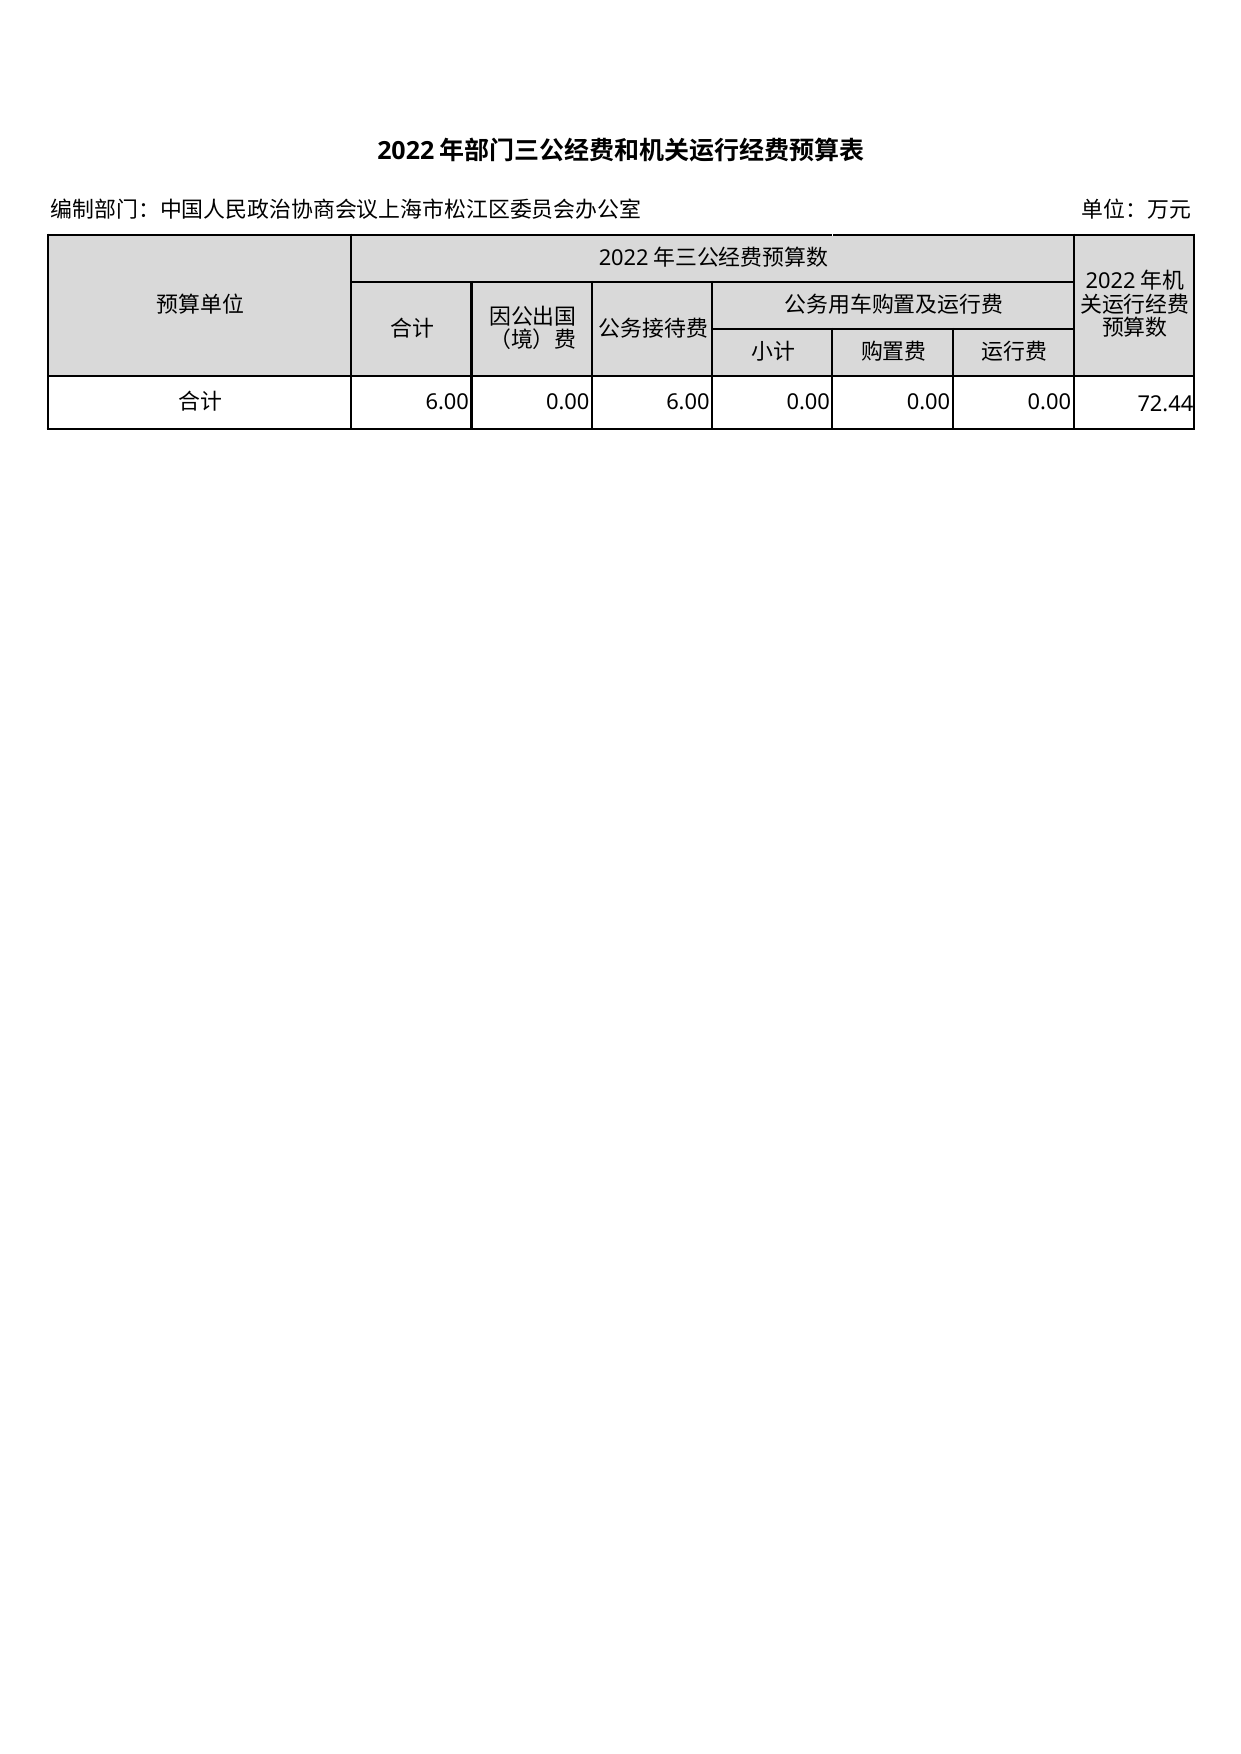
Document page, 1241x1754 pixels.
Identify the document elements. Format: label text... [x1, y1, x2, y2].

table_cell 72.44 [1075, 377, 1193, 428]
table_cell 2022年三公经费预算数 [352, 236, 1073, 281]
table_cell 0.00 [833, 377, 952, 428]
table_header 2022年部门三公经费和机关运行经费预算表 [48, 105, 1193, 186]
table_cell 预算单位 [49, 236, 350, 375]
table_cell 编制部门：中国人民政治协商会议上海市松江区委员会办公室 [48, 188, 832, 233]
table_cell 0.00 [954, 377, 1073, 428]
table_cell 6.00 [352, 377, 470, 428]
table_cell 公务接待费 [593, 283, 711, 375]
table_cell 单位：万元 [833, 188, 1193, 233]
table_cell 运行费 [954, 330, 1073, 375]
table_cell 合计 [49, 377, 350, 428]
table_cell 购置费 [833, 330, 952, 375]
table_cell 0.00 [473, 377, 591, 428]
table_cell 合计 [352, 283, 470, 375]
table_cell 公务用车购置及运行费 [713, 283, 1073, 328]
table_cell 因公出国（境）费 [473, 283, 591, 375]
table_cell 2022年机关运行经费预算数 [1075, 236, 1193, 375]
table_cell 小计 [713, 330, 831, 375]
table_cell 0.00 [713, 377, 831, 428]
table_cell 6.00 [593, 377, 711, 428]
